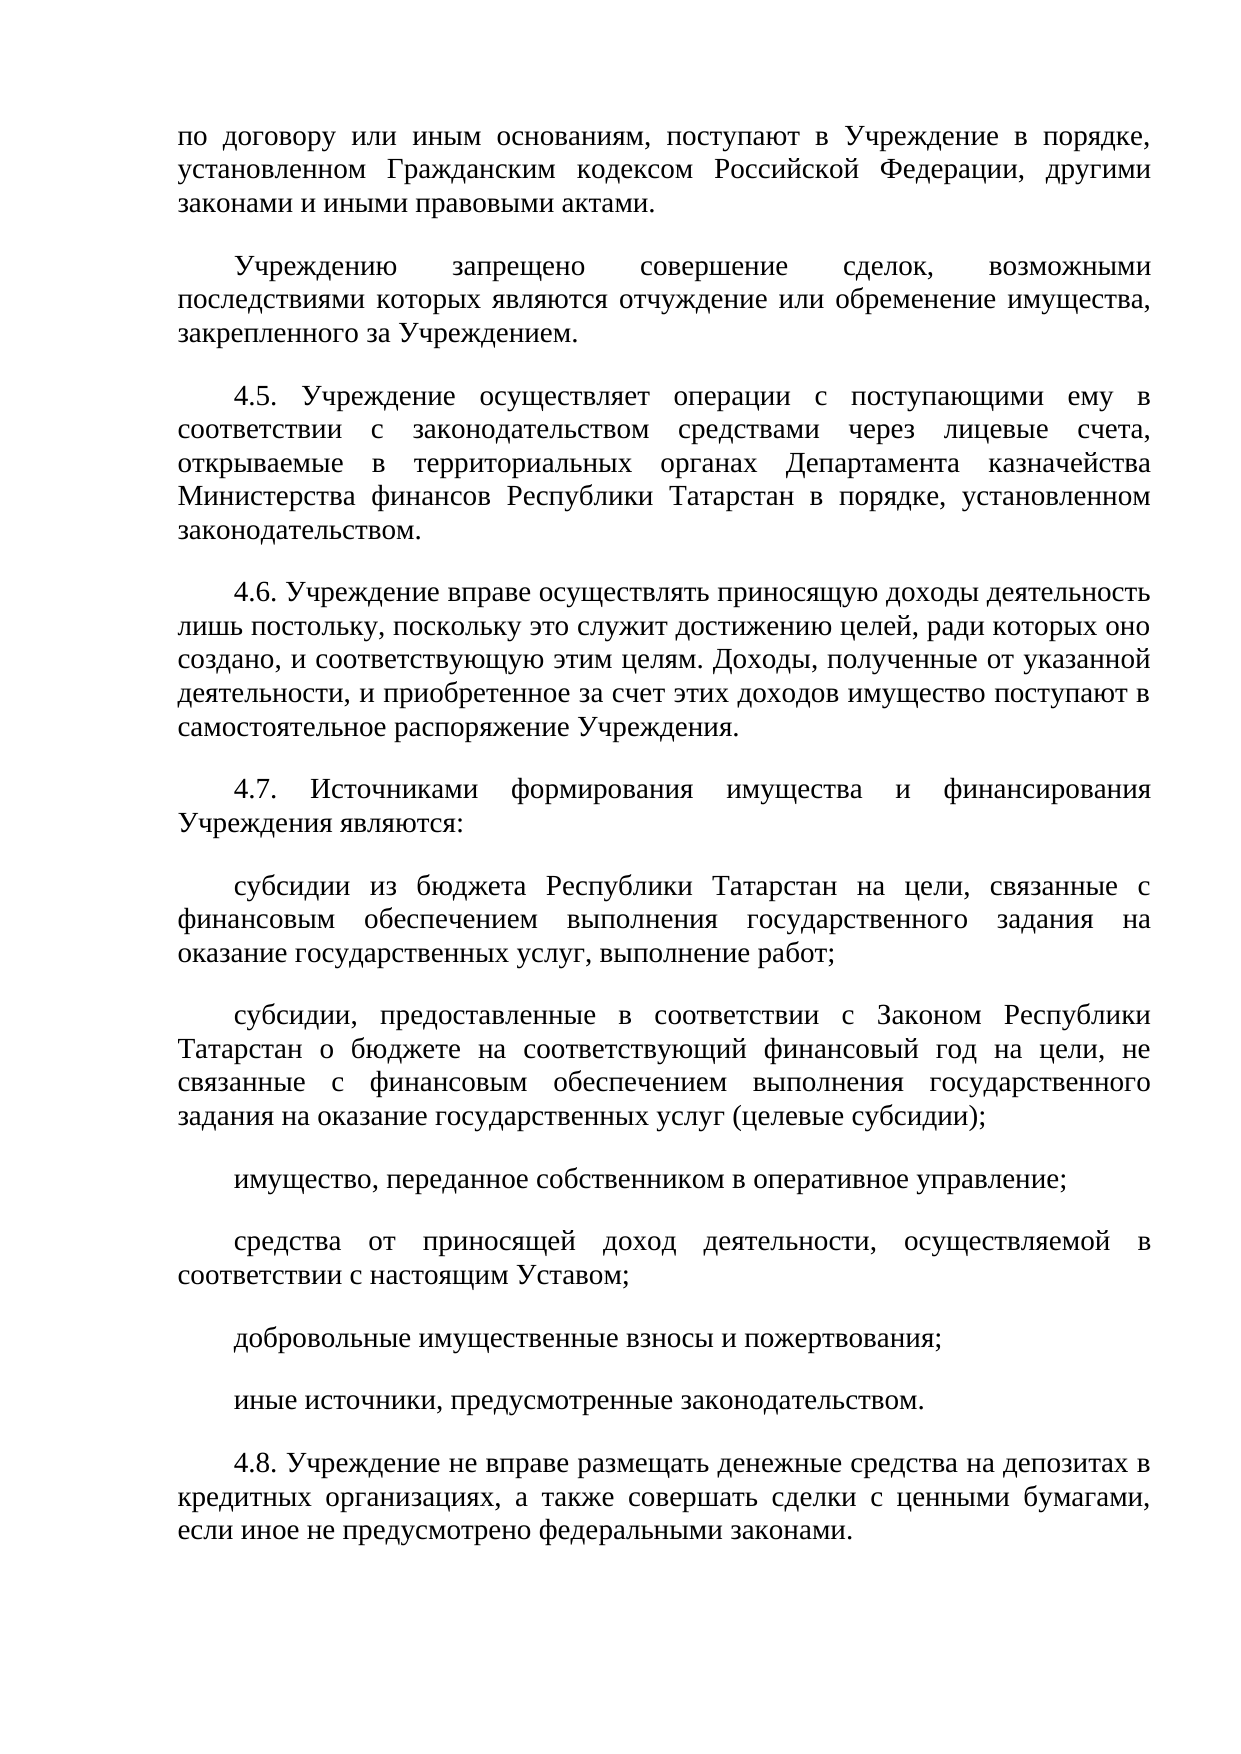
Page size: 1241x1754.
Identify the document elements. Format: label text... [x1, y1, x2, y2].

text Учреждению запрещено совершение сделок, возможными последствиями которых являются отчуждение или обременение имущества, закрепленного за Учреждением. [177, 248, 1152, 348]
text имущество, переданное собственником в оперативное управление; [177, 1161, 1152, 1194]
text 4.8. Учреждение не вправе размещать денежные средства на депозитах в кредитных организациях, а также совершать сделки с ценными бумагами, если иное не предусмотрено федеральными законами. [177, 1445, 1152, 1546]
text субсидии, предоставленные в соответствии с Законом Республики Татарстан о бюджете на соответствующий финансовый год на цели, не связанные с финансовым обеспечением выполнения государственного задания на оказание государственных услуг (целевые субсидии); [177, 997, 1152, 1132]
text 4.6. Учреждение вправе осуществлять приносящую доходы деятельность лишь постольку, поскольку это служит достижению целей, ради которых оно создано, и соответствующую этим целям. Доходы, полученные от указанной деятельности, и приобретенное за счет этих доходов имущество поступают в самостоятельное распоряжение Учреждения. [177, 574, 1152, 742]
text 4.5. Учреждение осуществляет операции с поступающими ему в соответствии с законодательством средствами через лицевые счета, открываемые в территориальных органах Департамента казначейства Министерства финансов Республики Татарстан в порядке, установленном законодательством. [177, 378, 1152, 545]
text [177, 118, 1152, 219]
text добровольные имущественные взносы и пожертвования; [177, 1320, 1152, 1353]
text иные источники, предусмотренные законодательством. [177, 1382, 1152, 1416]
text средства от приносящей доход деятельности, осуществляемой в соответствии с настоящим Уставом; [177, 1223, 1152, 1291]
text субсидии из бюджета Республики Татарстан на цели, связанные с финансовым обеспечением выполнения государственного задания на оказание государственных услуг, выполнение работ; [177, 868, 1152, 968]
text 4.7. Источниками формирования имущества и финансирования Учреждения являются: [177, 771, 1152, 838]
